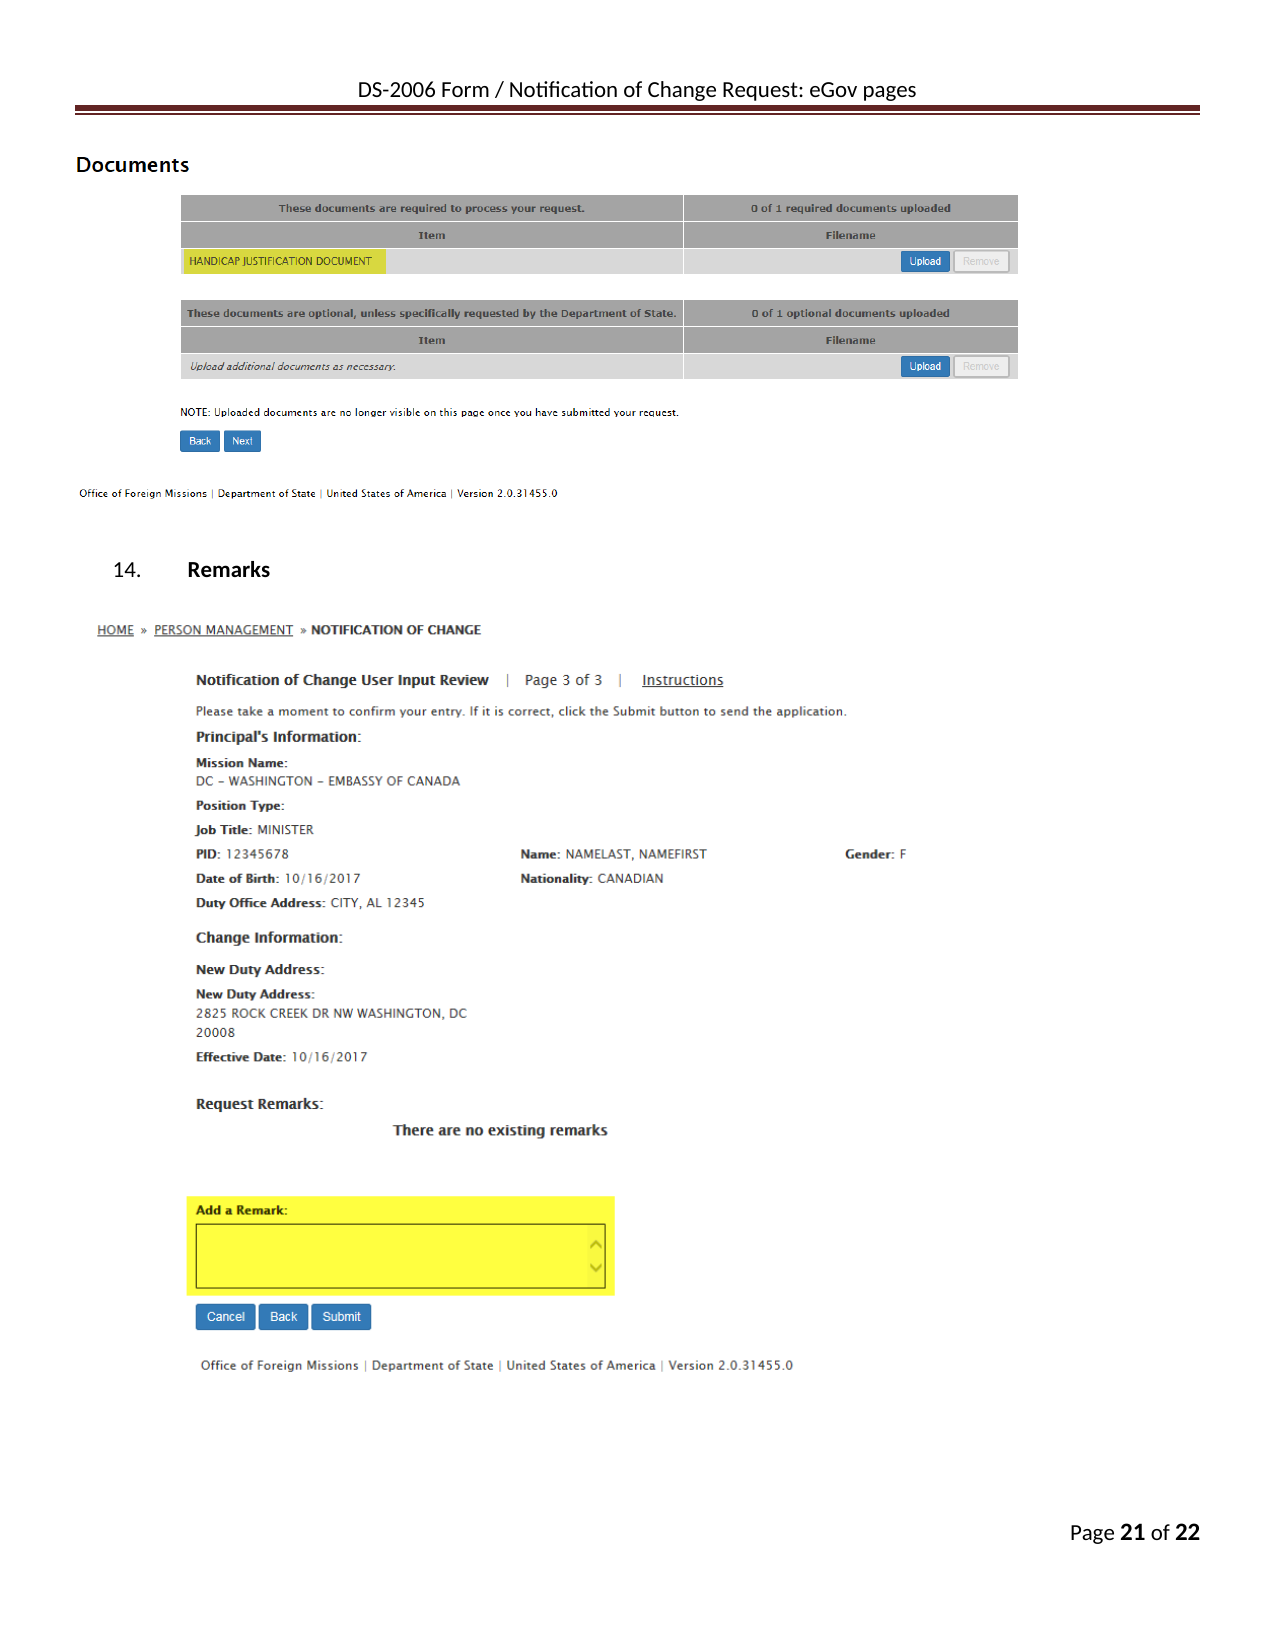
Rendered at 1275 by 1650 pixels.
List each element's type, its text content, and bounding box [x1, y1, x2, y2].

picture [75, 142, 1050, 531]
picture [75, 608, 1050, 1392]
list Remarks [112, 555, 1200, 583]
